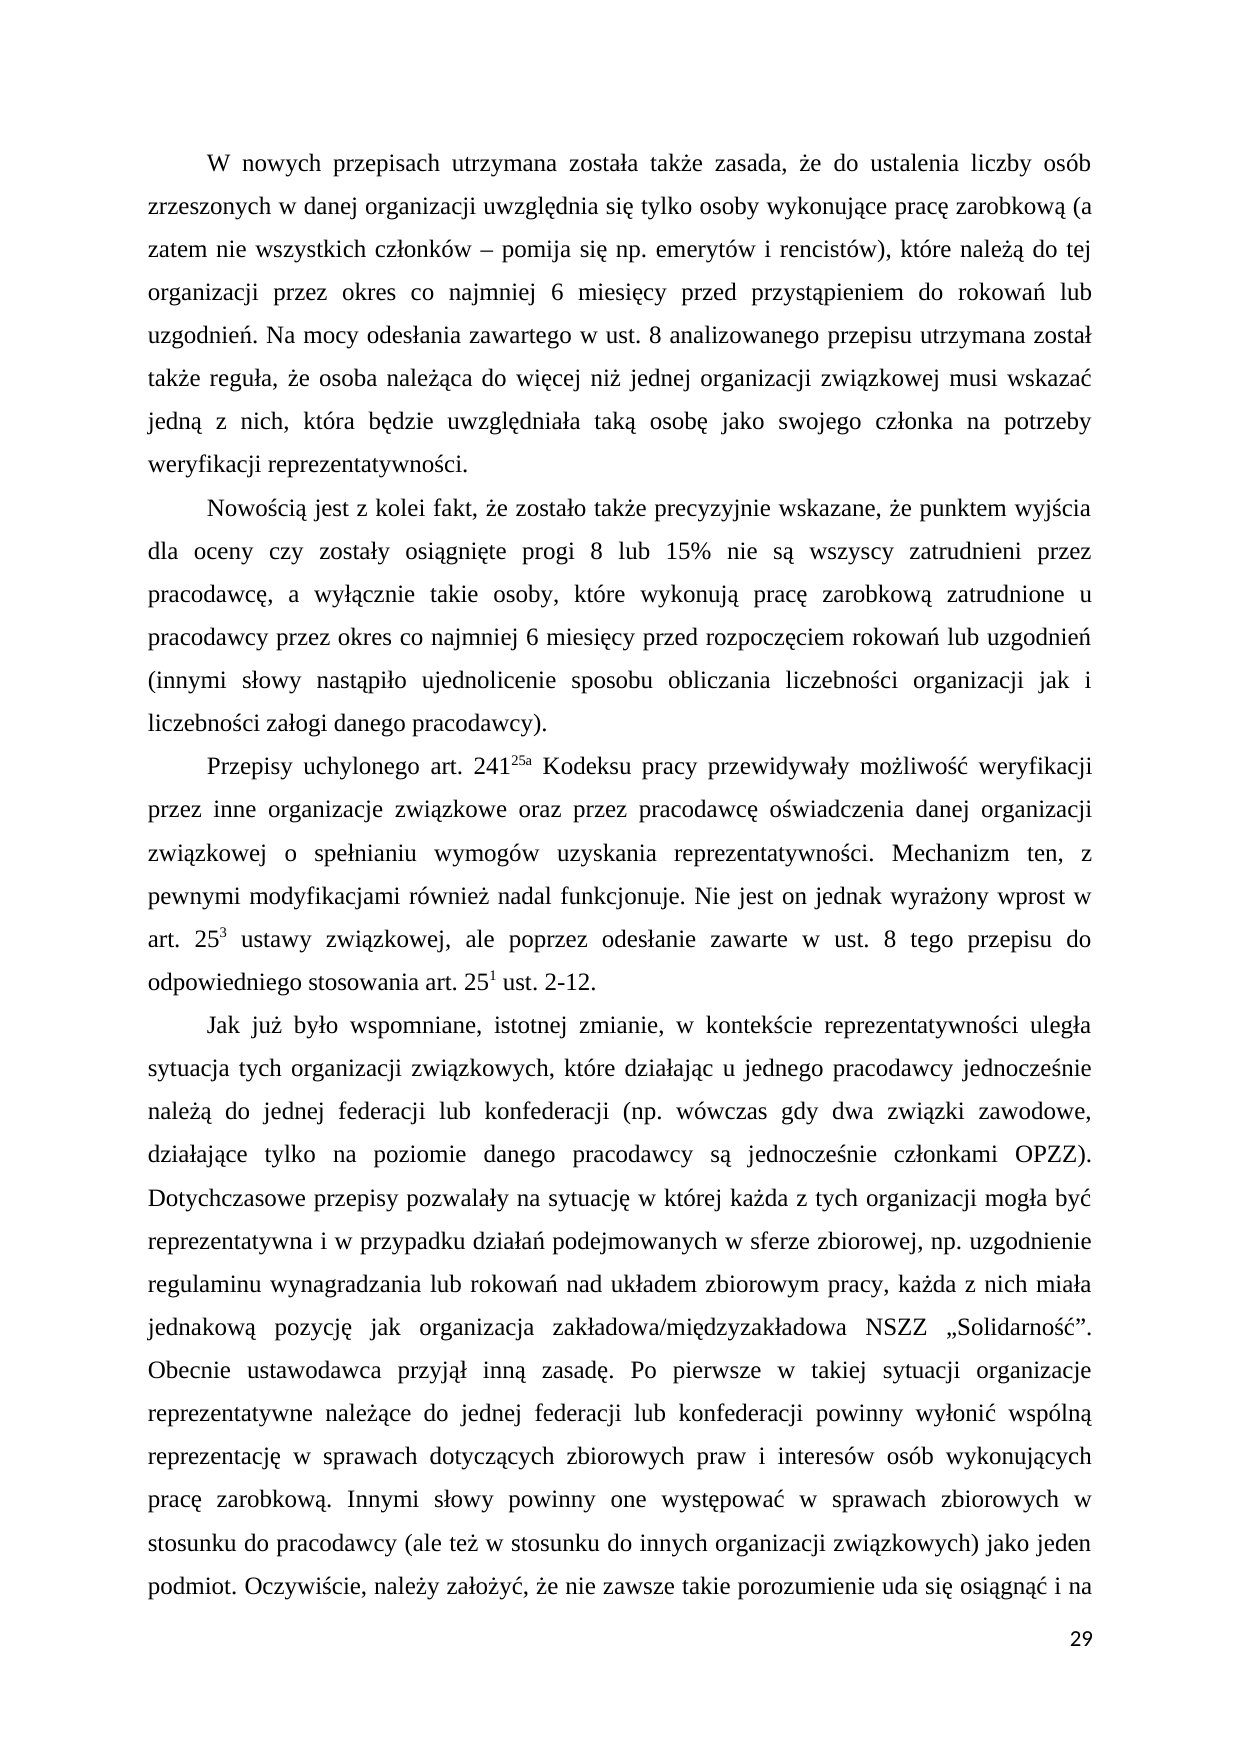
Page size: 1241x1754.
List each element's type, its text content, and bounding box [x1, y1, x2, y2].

text Nowością jest z kolei fakt, że zostało także precyzyjnie wskazane, że punktem wyjścia dla oceny czy zostały osiągnięte progi 8 lub 15% nie są wszyscy zatrudnieni przez pracodawcę, a wyłącznie takie osoby, które wykonują pracę zarobkową zatrudnione u pracodawcy przez okres co najmniej 6 miesięcy przed rozpoczęciem rokowań lub uzgodnień (innymi słowy nastąpiło ujednolicenie sposobu obliczania liczebności organizacji jak i liczebności załogi danego pracodawcy). [148, 493, 1093, 737]
text Przepisy uchylonego art. 24125a Kodeksu pracy przewidywały możliwość weryfikacji przez inne organizacje związkowe oraz przez pracodawcę oświadczenia danej organizacji związkowej o spełnianiu wymogów uzyskania reprezentatywności. Mechanizm ten, z pewnymi modyfikacjami również nadal funkcjonuje. Nie jest on jednak wyrażony wprost w art. 253 ustawy związkowej, ale poprzez odesłanie zawarte w ust. 8 tego przepisu do odpowiedniego stosowania art. 251 ust. 2-12. [148, 751, 1093, 996]
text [148, 1010, 1093, 1599]
text W nowych przepisach utrzymana została także zasada, że do ustalenia liczby osób zrzeszonych w danej organizacji uwzględnia się tylko osoby wykonujące pracę zarobkową (a zatem nie wszystkich członków – pomija się np. emerytów i rencistów), które należą do tej organizacji przez okres co najmniej 6 miesięcy przed przystąpieniem do rokowań lub uzgodnień. Na mocy odesłania zawartego w ust. 8 analizowanego przepisu utrzymana został także reguła, że osoba należąca do więcej niż jednej organizacji związkowej musi wskazać jedną z nich, która będzie uwzględniała taką osobę jako swojego członka na potrzeby weryfikacji reprezentatywności. [148, 148, 1093, 478]
